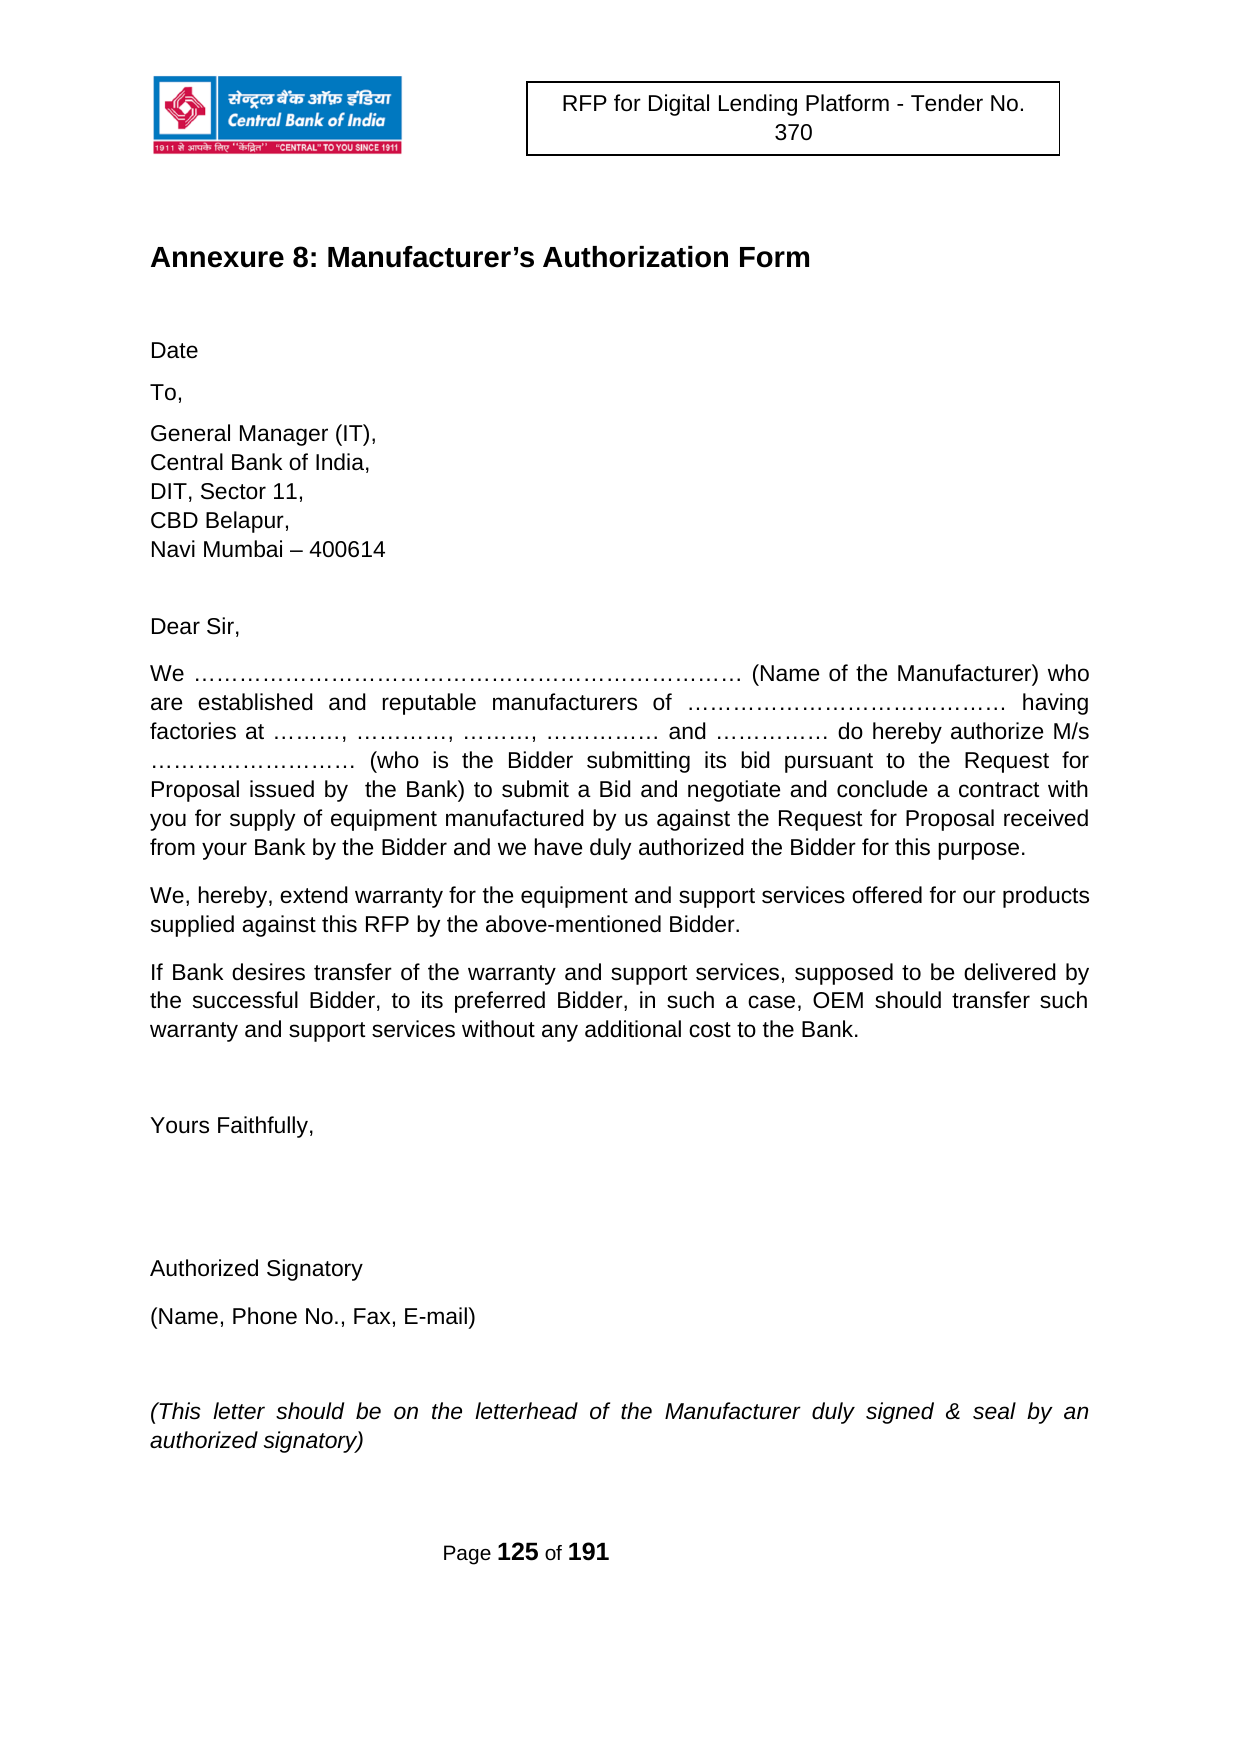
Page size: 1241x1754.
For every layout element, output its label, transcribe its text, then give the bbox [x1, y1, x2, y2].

text We, hereby, extend warranty for the equipment and support services offered for our products supplied against this RFP by the above-mentioned Bidder. [150, 882, 1090, 937]
text DIT, Sector 11, [150, 478, 1090, 504]
text We ……………………………………………………………… (Name of the Manufacturer) who are established and reputable manufacturers of …………………………………… having factories at ………, …………, ………, …………… and …………… do hereby authorize M/s ……………………… (who is the Bidder submitting its bid pursuant to the Request for Proposal issued by the Bank) to submit a Bid and negotiate and conclude a contract with you for supply of equipment manufactured by us against the Request for Proposal received from your Bank by the Bidder and we have duly authorized the Bidder for this purpose. [150, 660, 1090, 861]
text Central Bank of India, [150, 449, 1090, 476]
subtitle Annexure 8: Manufacturer’s Authorization Form [150, 240, 1090, 274]
text (Name, Phone No., Fax, E-mail) [150, 1303, 1090, 1329]
text To, [150, 379, 1090, 405]
text Authorized Signatory [150, 1255, 1090, 1281]
text General Manager (IT), [150, 420, 1090, 447]
text Navi Mumbai – 400614 [150, 536, 1090, 562]
text CBD Belapur, [150, 507, 1090, 533]
picture [150, 73, 404, 156]
text If Bank desires transfer of the warranty and support services, supposed to be delivered by the successful Bidder, to its preferred Bidder, in such a case, OEM should transfer such warranty and support services without any additional cost to the Bank. [150, 958, 1090, 1043]
text Dear Sir, [150, 613, 1090, 639]
text Date [150, 337, 1090, 364]
text (This letter should be on the letterhead of the Manufacturer duly signed & seal by an authorized signatory) [150, 1398, 1090, 1453]
text Yours Faithfully, [150, 1112, 1090, 1138]
